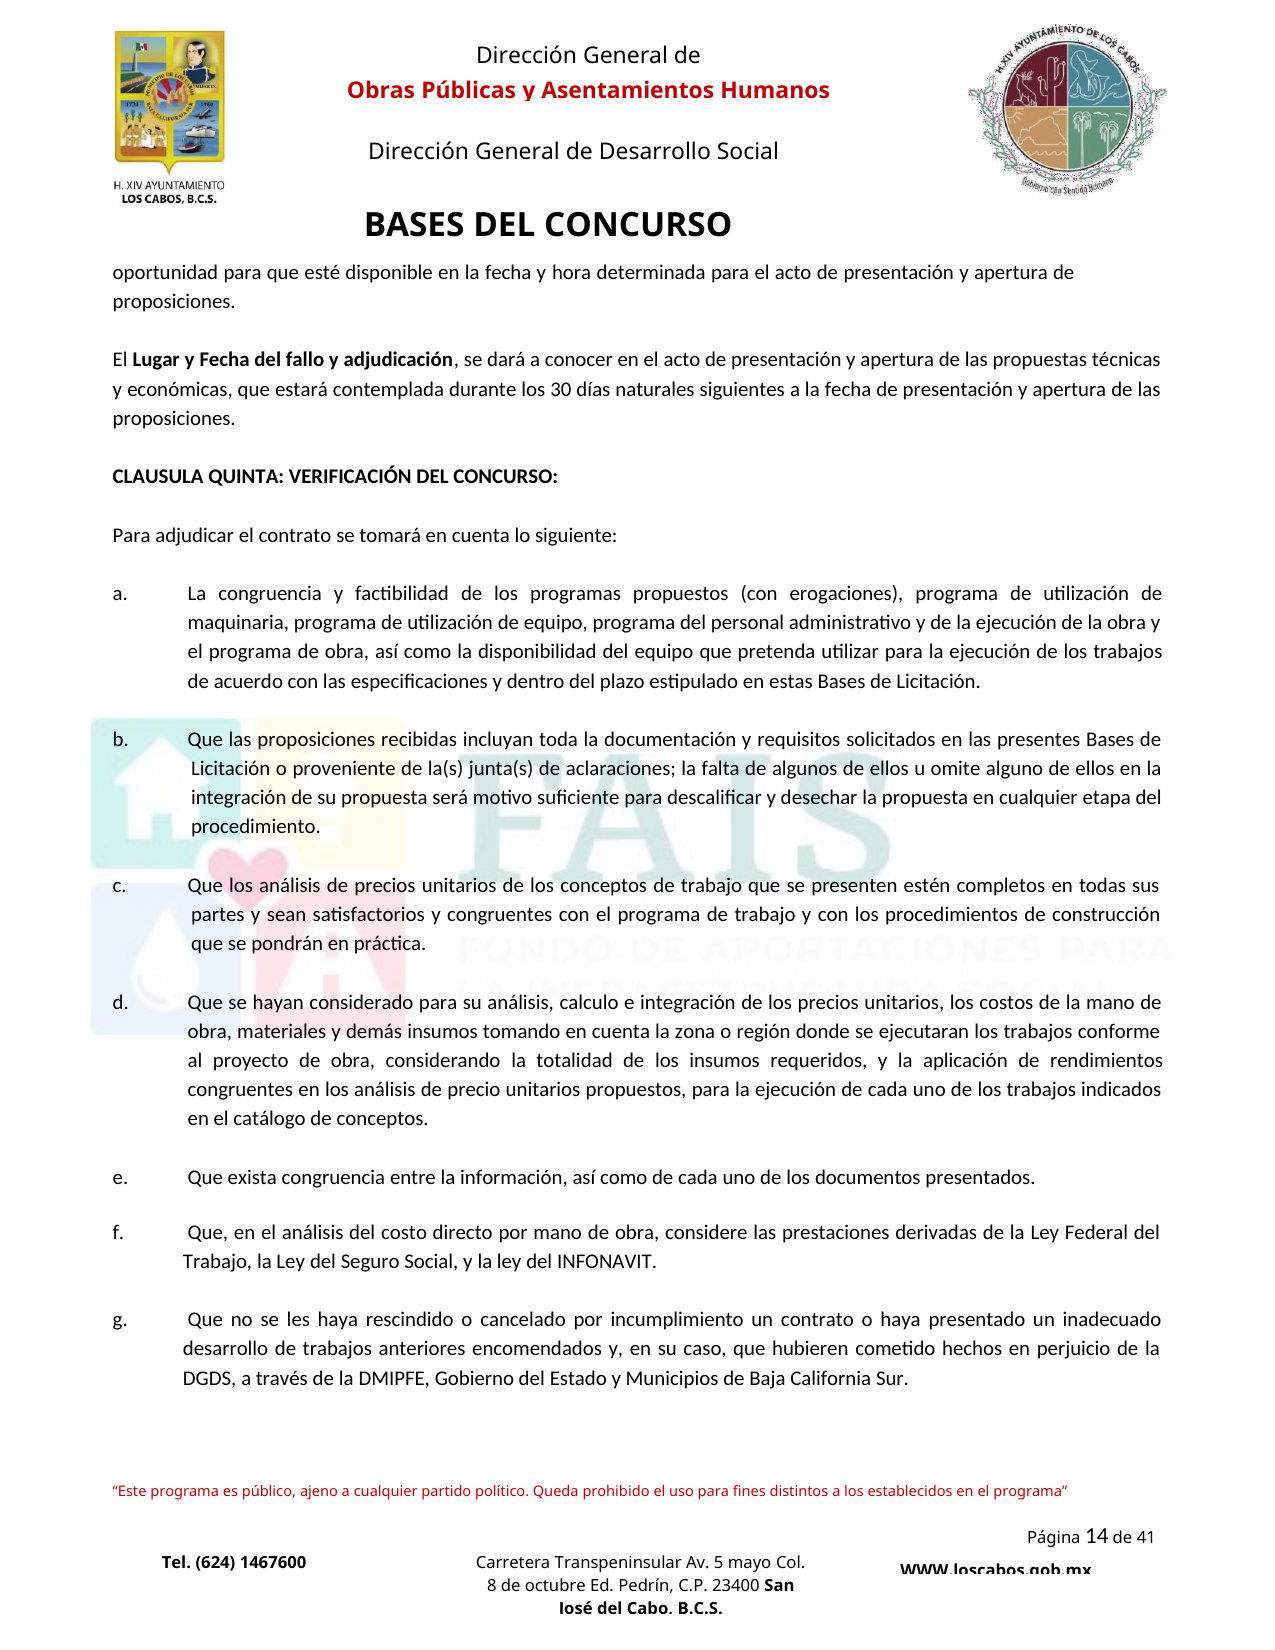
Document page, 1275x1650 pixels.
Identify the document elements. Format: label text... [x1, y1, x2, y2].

list Que no se les haya rescindido o cancelado por incumplimiento un contrato o haya presentado un inadecuado desarrollo de trabajos anteriores encomendados y, en su caso, que hubieren cometido hechos en perjuicio de la DGDS, a través de la DMIPFE, Gobierno del Estado y Municipios de Baja California Sur. [112, 1306, 1163, 1390]
list Que, en el análisis del costo directo por mano de obra, considere las prestaciones derivadas de la Ley Federal del Trabajo, la Ley del Seguro Social, y la ley del INFONAVIT. [112, 1219, 1163, 1273]
text El Lugar y Fecha del fallo y adjudicación, se dará a conocer en el acto de presentación y apertura de las propuestas técnicas y económicas, que estará contemplada durante los 30 días naturales siguientes a la fecha de presentación y apertura de las proposiciones. [112, 347, 1163, 430]
subtitle CLAUSULA QUINTA: VERIFICACIÓN DEL CONCURSO: [112, 463, 1223, 489]
list Que los análisis de precios unitarios de los conceptos de trabajo que se presenten estén completos en todas sus partes y sean satisfactorios y congruentes con el programa de trabajo y con los procedimientos de construcción que se pondrán en práctica. [112, 872, 1163, 956]
list La congruencia y factibilidad de los programas propuestos (con erogaciones), programa de utilización de maquinaria, programa de utilización de equipo, programa del personal administrativo y de la ejecución de la obra y el programa de obra, así como la disponibilidad del equipo que pretenda utilizar para la ejecución de los trabajos de acuerdo con las especificaciones y dentro del plazo estipulado en estas Bases de Licitación. [112, 580, 1163, 693]
list Que se hayan considerado para su análisis, calculo e integración de los precios unitarios, los costos de la mano de obra, materiales y demás insumos tomando en cuenta la zona o región donde se ejecutaran los trabajos conforme al proyecto de obra, considerando la totalidad de los insumos requeridos, y la aplicación de rendimientos congruentes en los análisis de precio unitarios propuestos, para la ejecución de cada uno de los trabajos indicados en el catálogo de conceptos. [112, 989, 1163, 1131]
text oportunidad para que esté disponible en la fecha y hora determinada para el acto de presentación y apertura de proposiciones. [112, 259, 1163, 313]
picture [90, 718, 1173, 1035]
list Que exista congruencia entre la información, así como de cada uno de los documentos presentados. [112, 1164, 1223, 1189]
picture [113, 29, 227, 204]
picture [968, 24, 1167, 196]
list Que las proposiciones recibidas incluyan toda la documentación y requisitos solicitados en las presentes Bases de Licitación o proveniente de la(s) junta(s) de aclaraciones; la falta de algunos de ellos u omite alguno de ellos en la integración de su propuesta será motivo suficiente para descalificar y desechar la propuesta en cualquier etapa del procedimiento. [112, 726, 1163, 839]
text Para adjudicar el contrato se tomará en cuenta lo siguiente: [112, 522, 1223, 547]
